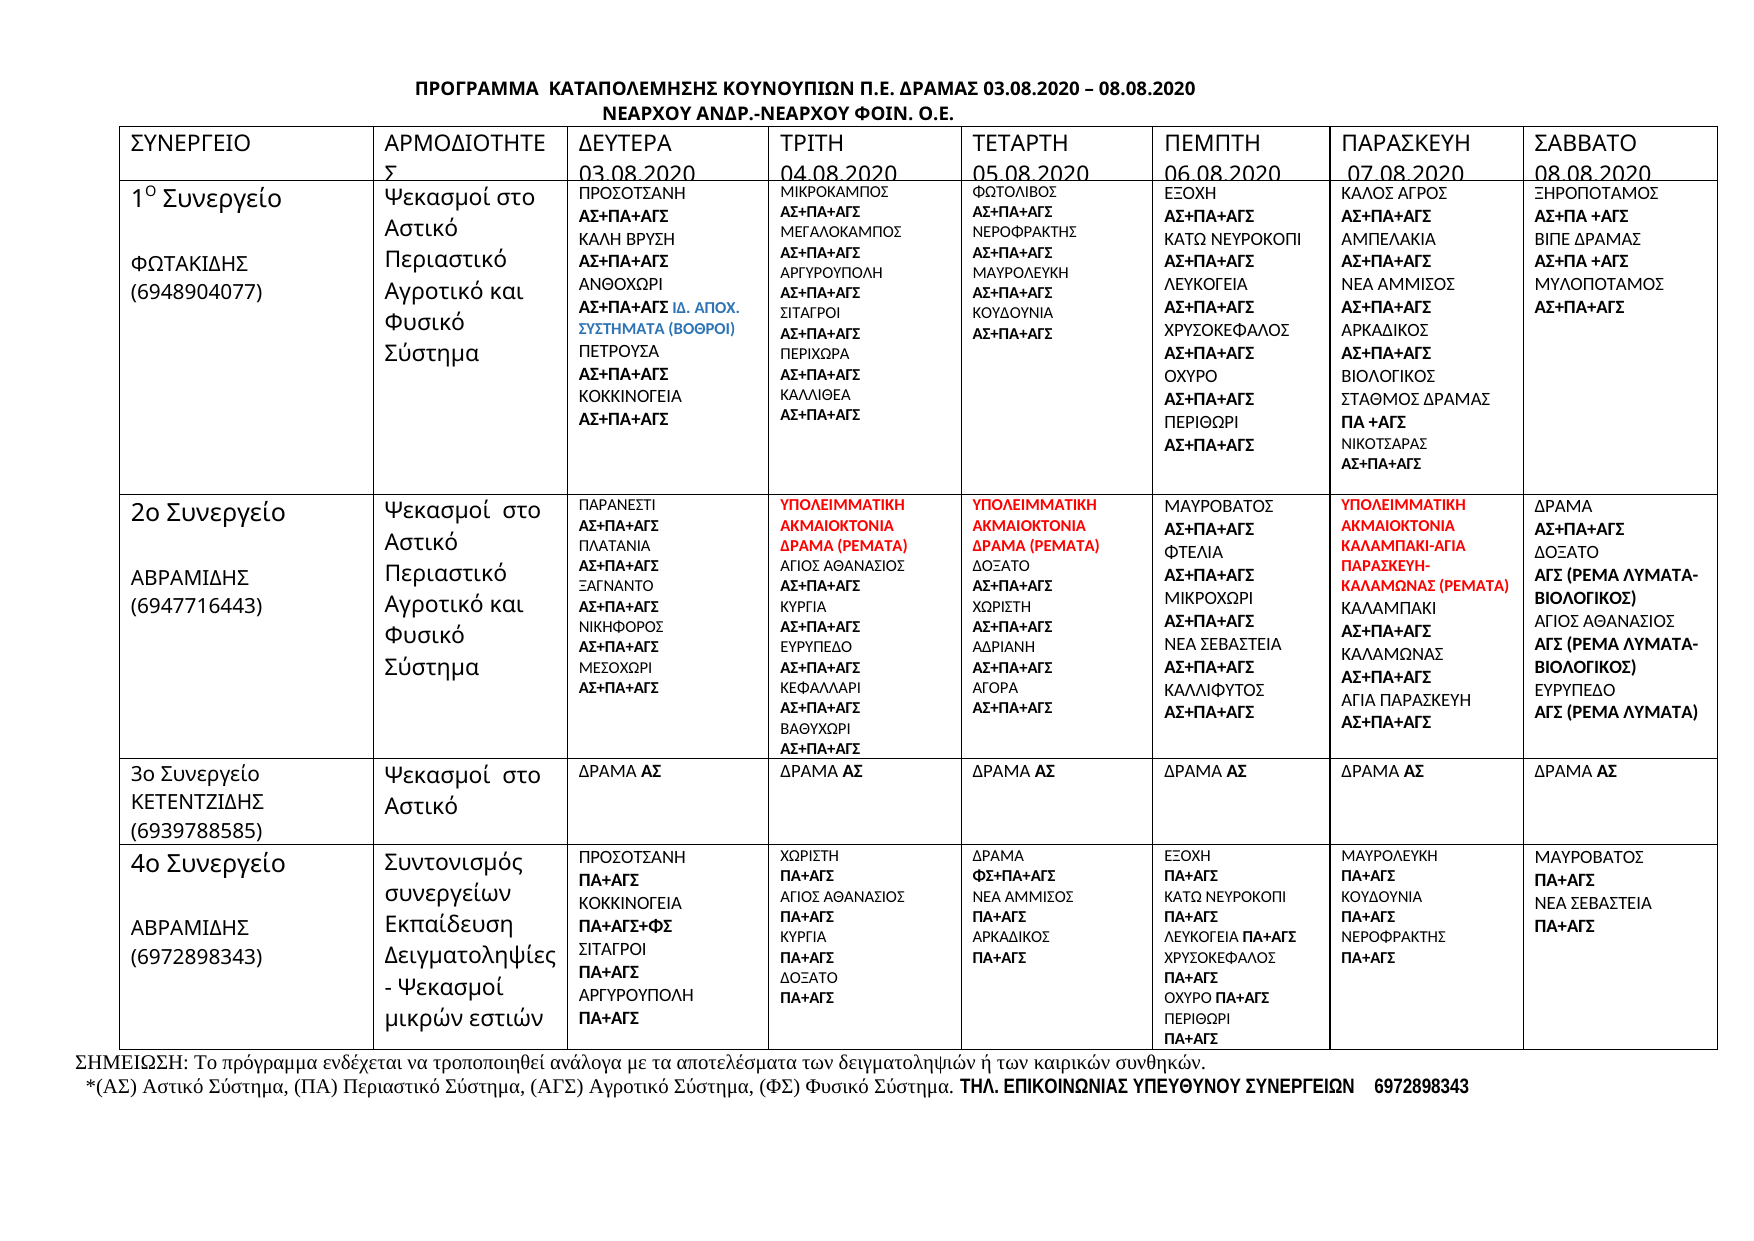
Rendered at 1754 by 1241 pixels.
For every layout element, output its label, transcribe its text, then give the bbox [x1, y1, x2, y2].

table_cell ΜΑΥΡΟΛΕΥΚΗ ΠΑ+ΑΓΣ ΚΟΥΔΟΥΝΙΑ ΠΑ+ΑΓΣ ΝΕΡΟΦΡΑΚΤΗΣ ΠΑ+ΑΓΣ [1331, 845, 1523, 1048]
table_cell Ψεκασμοί στο Αστικό [374, 759, 567, 844]
table_cell 4o Συνεργείο ΑΒΡΑΜΙΔΗΣ (6972898343) [120, 845, 373, 1048]
text ΣΗΜΕΙΩΣΗ: Το πρόγραμμα ενδέχεται να τροποποιηθεί ανάλογα με τα αποτελέσματα των δειγματοληψιών ή των καιρικών συνθηκών. [75, 1049, 1679, 1074]
table_cell ΠΑΡΑΝΕΣΤΙ ΑΣ+ΠΑ+ΑΓΣ ΠΛΑΤΑΝΙΑ ΑΣ+ΠΑ+ΑΓΣ ΞΑΓΝΑΝΤΟ ΑΣ+ΠΑ+ΑΓΣ ΝΙΚΗΦΟΡΟΣ ΑΣ+ΠΑ+ΑΓΣ ΜΕΣΟΧΩΡΙ ΑΣ+ΠΑ+ΑΓΣ [568, 495, 768, 758]
table_cell ΔΡΑΜΑ ΑΣ [1331, 759, 1523, 844]
table_cell ΔΡΑΜΑ ΑΣ+ΠΑ+ΑΓΣ ΔΟΞΑΤΟ ΑΓΣ (ΡΕΜΑ ΛΥΜΑΤΑ-ΒΙΟΛΟΓΙΚΟΣ) ΑΓΙΟΣ ΑΘΑΝΑΣΙΟΣ ΑΓΣ (ΡΕΜΑ ΛΥΜΑΤΑ-ΒΙΟΛΟΓΙΚΟΣ) ΕΥΡΥΠΕΔΟ ΑΓΣ (ΡΕΜΑ ΛΥΜΑΤΑ) [1524, 495, 1717, 758]
table_cell ΔΡΑΜΑ ΑΣ [962, 759, 1152, 844]
text *(ΑΣ) Αστικό Σύστημα, (ΠΑ) Περιαστικό Σύστημα, (ΑΓΣ) Αγροτικό Σύστημα, (ΦΣ) Φυσικό Σύστημα. ΤΗΛ. ΕΠΙΚΟΙΝΩΝΙΑΣ ΥΠΕΥΘΥΝΟΥ ΣΥΝΕΡΓΕΙΩΝ 6972898343 [75, 1074, 1679, 1098]
text ΠΡΟΓΡΑΜΜΑ ΚΑΤΑΠΟΛΕΜΗΣΗΣ ΚΟΥΝΟΥΠΙΩΝ Π.Ε. ΔΡΑΜΑΣ 03.08.2020 – 08.08.2020 [75, 75, 1679, 101]
table_header ΔΕΥΤΕΡΑ 03.08.2020 [568, 127, 768, 180]
table_header ΑΡΜΟΔΙΟΤΗΤΕΣ [374, 127, 567, 180]
table_cell ΔΡΑΜΑ ΑΣ [769, 759, 961, 844]
table_cell ΔΡΑΜΑ ΑΣ [1153, 759, 1329, 844]
table_cell ΧΩΡΙΣΤΗ ΠΑ+ΑΓΣ ΑΓΙΟΣ ΑΘΑΝΑΣΙΟΣ ΠΑ+ΑΓΣ ΚΥΡΓΙΑ ΠΑ+ΑΓΣ ΔΟΞΑΤΟ ΠΑ+ΑΓΣ [769, 845, 961, 1048]
table_cell ΥΠΟΛΕΙΜΜΑΤΙΚΗ ΑΚΜΑΙΟΚΤΟΝΙΑ ΔΡΑΜΑ (ΡΕΜΑΤΑ) ΔΟΞΑΤΟ ΑΣ+ΠΑ+ΑΓΣ ΧΩΡΙΣΤΗ ΑΣ+ΠΑ+ΑΓΣ ΑΔΡΙΑΝΗ ΑΣ+ΠΑ+ΑΓΣ ΑΓΟΡΑ ΑΣ+ΠΑ+ΑΓΣ [962, 495, 1152, 758]
table_cell 1Ο Συνεργείο ΦΩΤΑΚΙΔΗΣ (6948904077) [120, 181, 373, 493]
table_cell 2o Συνεργείο ΑΒΡΑΜΙΔΗΣ (6947716443) [120, 495, 373, 758]
table_cell 3o Συνεργείο ΚΕΤΕΝΤΖΙΔΗΣ (6939788585) [120, 759, 373, 844]
table_cell ΥΠΟΛΕΙΜΜΑΤΙΚΗ ΑΚΜΑΙΟΚΤΟΝΙΑ ΔΡΑΜΑ (ΡΕΜΑΤΑ) ΑΓΙΟΣ ΑΘΑΝΑΣΙΟΣ ΑΣ+ΠΑ+ΑΓΣ ΚΥΡΓΙΑ ΑΣ+ΠΑ+ΑΓΣ ΕΥΡΥΠΕΔΟ ΑΣ+ΠΑ+ΑΓΣ ΚΕΦΑΛΛΑΡΙ ΑΣ+ΠΑ+ΑΓΣ ΒΑΘΥΧΩΡΙ ΑΣ+ΠΑ+ΑΓΣ [769, 495, 961, 758]
table_cell Ψεκασμοί στο Αστικό Περιαστικό Αγροτικό και Φυσικό Σύστημα [374, 495, 567, 758]
table_header ΣΥΝΕΡΓΕΙΟ [120, 127, 373, 180]
table_cell ΦΩΤΟΛΙΒΟΣ ΑΣ+ΠΑ+ΑΓΣ ΝΕΡΟΦΡΑΚΤΗΣ ΑΣ+ΠΑ+ΑΓΣ ΜΑΥΡΟΛΕΥΚΗ ΑΣ+ΠΑ+ΑΓΣ ΚΟΥΔΟΥΝΙΑ ΑΣ+ΠΑ+ΑΓΣ [962, 181, 1152, 493]
table_cell ΜΙΚΡΟΚΑΜΠΟΣ ΑΣ+ΠΑ+ΑΓΣ ΜΕΓΑΛΟΚΑΜΠΟΣ ΑΣ+ΠΑ+ΑΓΣ ΑΡΓΥΡΟΥΠΟΛΗ ΑΣ+ΠΑ+ΑΓΣ ΣΙΤΑΓΡΟΙ ΑΣ+ΠΑ+ΑΓΣ ΠΕΡΙΧΩΡΑ ΑΣ+ΠΑ+ΑΓΣ ΚΑΛΛΙΘΕΑ ΑΣ+ΠΑ+ΑΓΣ [769, 181, 961, 493]
table_cell ΜΑΥΡΟΒΑΤΟΣ ΑΣ+ΠΑ+ΑΓΣ ΦΤΕΛΙΑ ΑΣ+ΠΑ+ΑΓΣ ΜΙΚΡΟΧΩΡΙ ΑΣ+ΠΑ+ΑΓΣ ΝΕΑ ΣΕΒΑΣΤΕΙΑ ΑΣ+ΠΑ+ΑΓΣ ΚΑΛΛΙΦΥΤΟΣ ΑΣ+ΠΑ+ΑΓΣ [1153, 495, 1329, 758]
table_cell ΕΞΟΧΗ ΠΑ+ΑΓΣ ΚΑΤΩ ΝΕΥΡΟΚΟΠΙ ΠΑ+ΑΓΣ ΛΕΥΚΟΓΕΙΑ ΠΑ+ΑΓΣ ΧΡΥΣΟΚΕΦΑΛΟΣ ΠΑ+ΑΓΣ ΟΧΥΡΟ ΠΑ+ΑΓΣ ΠΕΡΙΘΩΡΙ ΠΑ+ΑΓΣ [1153, 845, 1329, 1048]
table_cell ΥΠΟΛΕΙΜΜΑΤΙΚΗ ΑΚΜΑΙΟΚΤΟΝΙΑ ΚΑΛΑΜΠΑΚΙ-ΑΓΙΑ ΠΑΡΑΣΚΕΥΗ-ΚΑΛΑΜΩΝΑΣ (ΡΕΜΑΤΑ) ΚΑΛΑΜΠΑΚΙ ΑΣ+ΠΑ+ΑΓΣ ΚΑΛΑΜΩΝΑΣ ΑΣ+ΠΑ+ΑΓΣ ΑΓΙΑ ΠΑΡΑΣΚΕΥΗ ΑΣ+ΠΑ+ΑΓΣ [1331, 495, 1523, 758]
table_header ΤΕΤΑΡΤΗ 05.08.2020 [962, 127, 1152, 180]
table_cell ΠΡΟΣΟΤΣΑΝΗ ΑΣ+ΠΑ+ΑΓΣ ΚΑΛΗ ΒΡΥΣΗ ΑΣ+ΠΑ+ΑΓΣ ΑΝΘΟΧΩΡΙ ΑΣ+ΠΑ+ΑΓΣ ΙΔ. ΑΠΟΧ. ΣΥΣΤΗΜΑΤΑ (ΒΟΘΡΟΙ) ΠΕΤΡΟΥΣΑ ΑΣ+ΠΑ+ΑΓΣ ΚΟΚΚΙΝΟΓΕΙΑ ΑΣ+ΠΑ+ΑΓΣ [568, 181, 768, 493]
table_cell ΠΡΟΣΟΤΣΑΝΗ ΠΑ+ΑΓΣ ΚΟΚΚΙΝΟΓΕΙΑ ΠΑ+ΑΓΣ+ΦΣ ΣΙΤΑΓΡΟΙ ΠΑ+ΑΓΣ ΑΡΓΥΡΟΥΠΟΛΗ ΠΑ+ΑΓΣ [568, 845, 768, 1048]
table_header ΤΡΙΤΗ 04.08.2020 [769, 127, 961, 180]
table_header ΣΑΒΒΑΤΟ 08.08.2020 [1524, 127, 1717, 180]
table_cell ΔΡΑΜΑ ΑΣ [1524, 759, 1717, 844]
table_cell ΔΡΑΜΑ ΦΣ+ΠΑ+ΑΓΣ ΝΕΑ ΑΜΜΙΣΟΣ ΠΑ+ΑΓΣ ΑΡΚΑΔΙΚΟΣ ΠΑ+ΑΓΣ [962, 845, 1152, 1048]
table_cell ΞΗΡΟΠΟΤΑΜΟΣ ΑΣ+ΠΑ +ΑΓΣ ΒΙΠΕ ΔΡΑΜΑΣ ΑΣ+ΠΑ +ΑΓΣ ΜΥΛΟΠΟΤΑΜΟΣ ΑΣ+ΠΑ+ΑΓΣ [1524, 181, 1717, 493]
table_cell ΕΞΟΧΗ ΑΣ+ΠΑ+ΑΓΣ ΚΑΤΩ ΝΕΥΡΟΚΟΠΙ ΑΣ+ΠΑ+ΑΓΣ ΛΕΥΚΟΓΕΙΑ ΑΣ+ΠΑ+ΑΓΣ ΧΡΥΣΟΚΕΦΑΛΟΣ ΑΣ+ΠΑ+ΑΓΣ ΟΧΥΡΟ ΑΣ+ΠΑ+ΑΓΣ ΠΕΡΙΘΩΡΙ ΑΣ+ΠΑ+ΑΓΣ [1153, 181, 1329, 493]
text ΝΕΑΡΧΟΥ ΑΝΔΡ.-ΝΕΑΡΧΟΥ ΦΟΙΝ. Ο.Ε. [75, 101, 1679, 126]
table_cell ΚΑΛΟΣ ΑΓΡΟΣ ΑΣ+ΠΑ+ΑΓΣ ΑΜΠΕΛΑΚΙΑ ΑΣ+ΠΑ+ΑΓΣ ΝΕΑ ΑΜΜΙΣΟΣ ΑΣ+ΠΑ+ΑΓΣ ΑΡΚΑΔΙΚΟΣ ΑΣ+ΠΑ+ΑΓΣ ΒΙΟΛΟΓΙΚΟΣ ΣΤΑΘΜΟΣ ΔΡΑΜΑΣ ΠΑ +ΑΓΣ ΝΙΚΟΤΣΑΡΑΣ ΑΣ+ΠΑ+ΑΓΣ [1331, 181, 1523, 493]
table_header ΠΕΜΠΤΗ 06.08.2020 [1153, 127, 1329, 180]
table_cell Ψεκασμοί στο Αστικό Περιαστικό Αγροτικό και Φυσικό Σύστημα [374, 181, 567, 493]
table_header ΠΑΡΑΣΚΕΥΗ 07.08.2020 [1331, 127, 1523, 180]
table_cell Συντονισμός συνεργείων Εκπαίδευση Δειγματοληψίες- Ψεκασμοί μικρών εστιών [374, 845, 567, 1048]
table_cell ΔΡΑΜΑ ΑΣ [568, 759, 768, 844]
table_cell ΜΑΥΡΟΒΑΤΟΣ ΠΑ+ΑΓΣ ΝΕΑ ΣΕΒΑΣΤΕΙΑ ΠΑ+ΑΓΣ [1524, 845, 1717, 1048]
